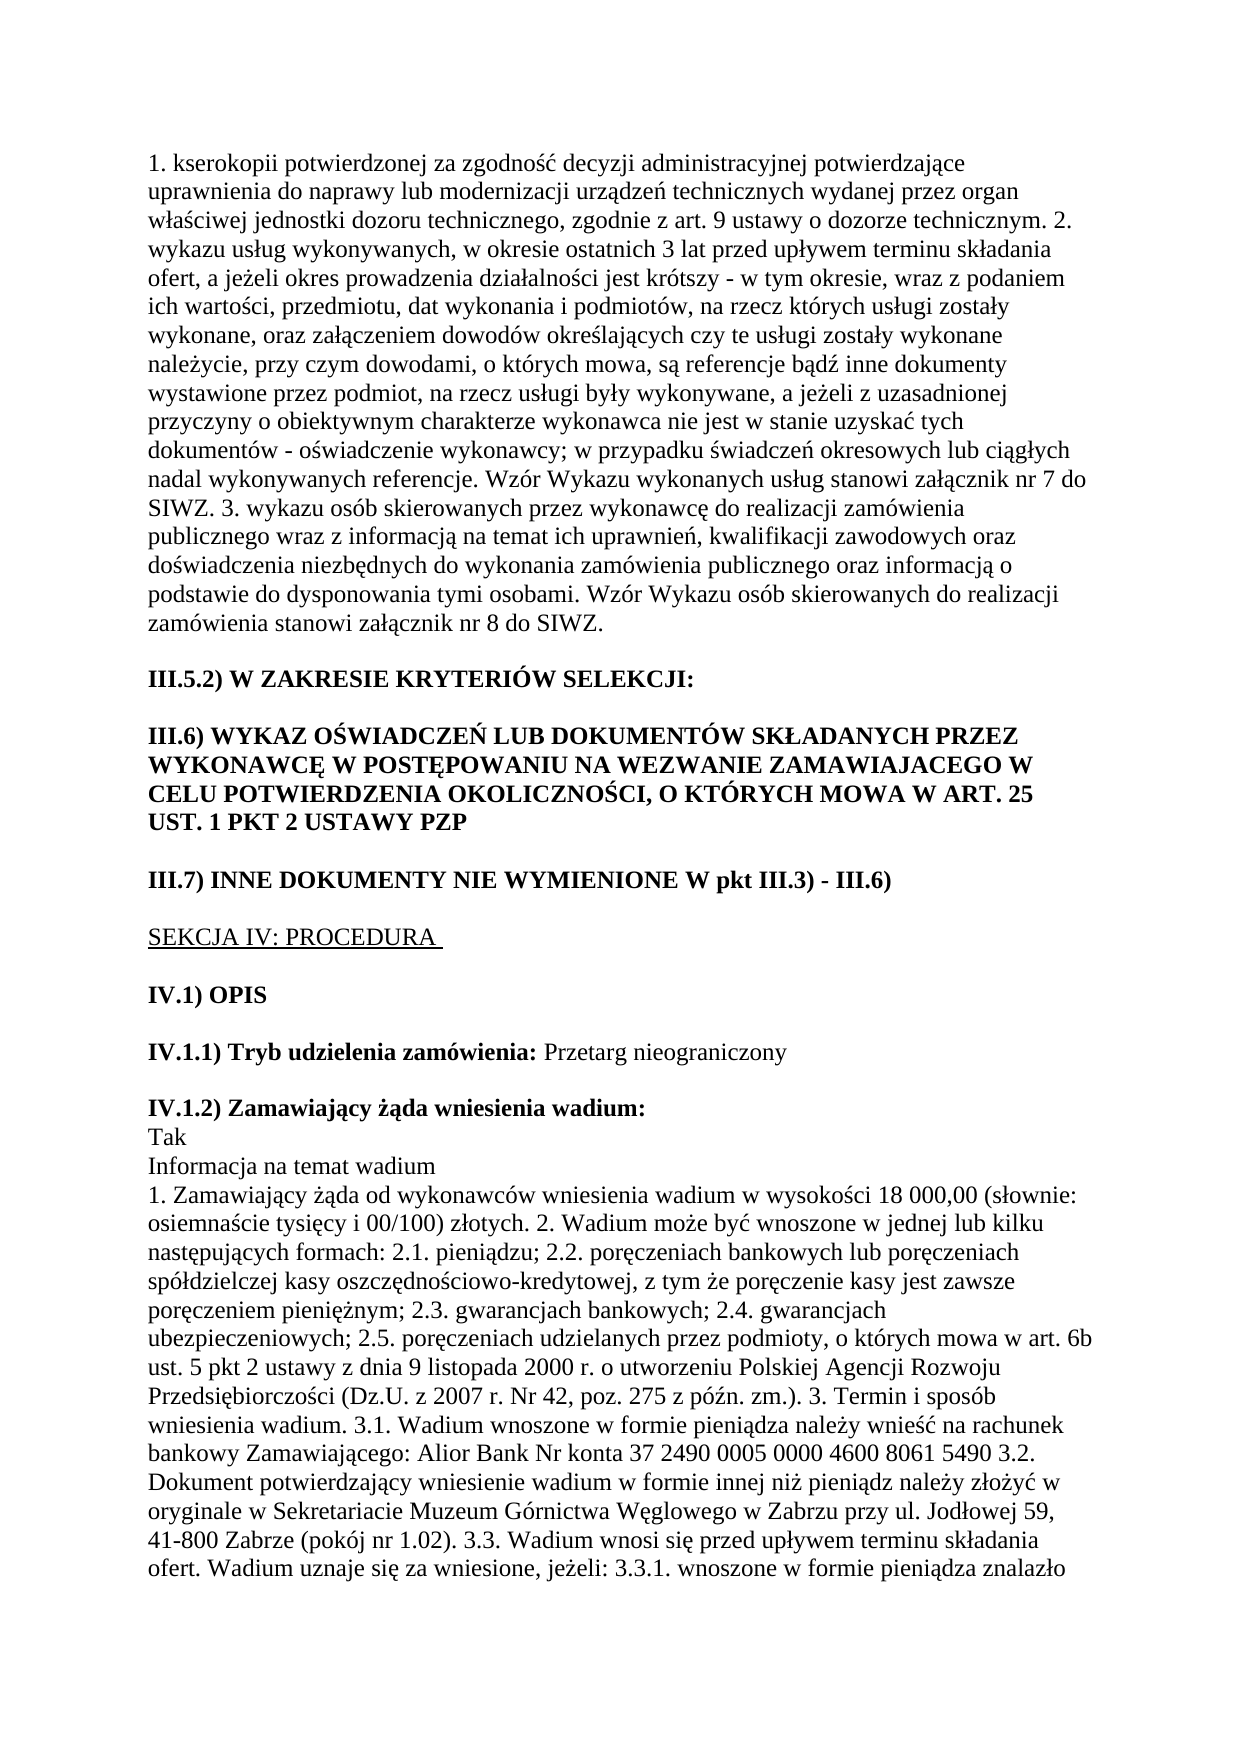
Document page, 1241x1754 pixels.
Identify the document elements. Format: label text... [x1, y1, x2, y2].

text III.7) INNE DOKUMENTY NIE WYMIENIONE W pkt III.3) - III.6) [148, 865, 1093, 894]
text IV.1.1) Tryb udzielenia zamówienia: Przetarg nieograniczony [148, 1037, 1093, 1093]
text IV.1.2) Zamawiający żąda wniesienia wadium: [148, 1093, 1093, 1122]
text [148, 148, 1093, 664]
text III.6) WYKAZ OŚWIADCZEŃ LUB DOKUMENTÓW SKŁADANYCH PRZEZ WYKONAWCĘ W POSTĘPOWANIU NA WEZWANIE ZAMAWIAJACEGO W CELU POTWIERDZENIA OKOLICZNOŚCI, O KTÓRYCH MOWA W ART. 25 UST. 1 PKT 2 USTAWY PZP [148, 721, 1093, 836]
text IV.1) OPIS [148, 980, 1093, 1037]
text SEKCJA IV: PROCEDURA [148, 922, 1093, 951]
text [148, 1122, 1093, 1582]
text III.5.2) W ZAKRESIE KRYTERIÓW SELEKCJI: [148, 664, 1093, 721]
